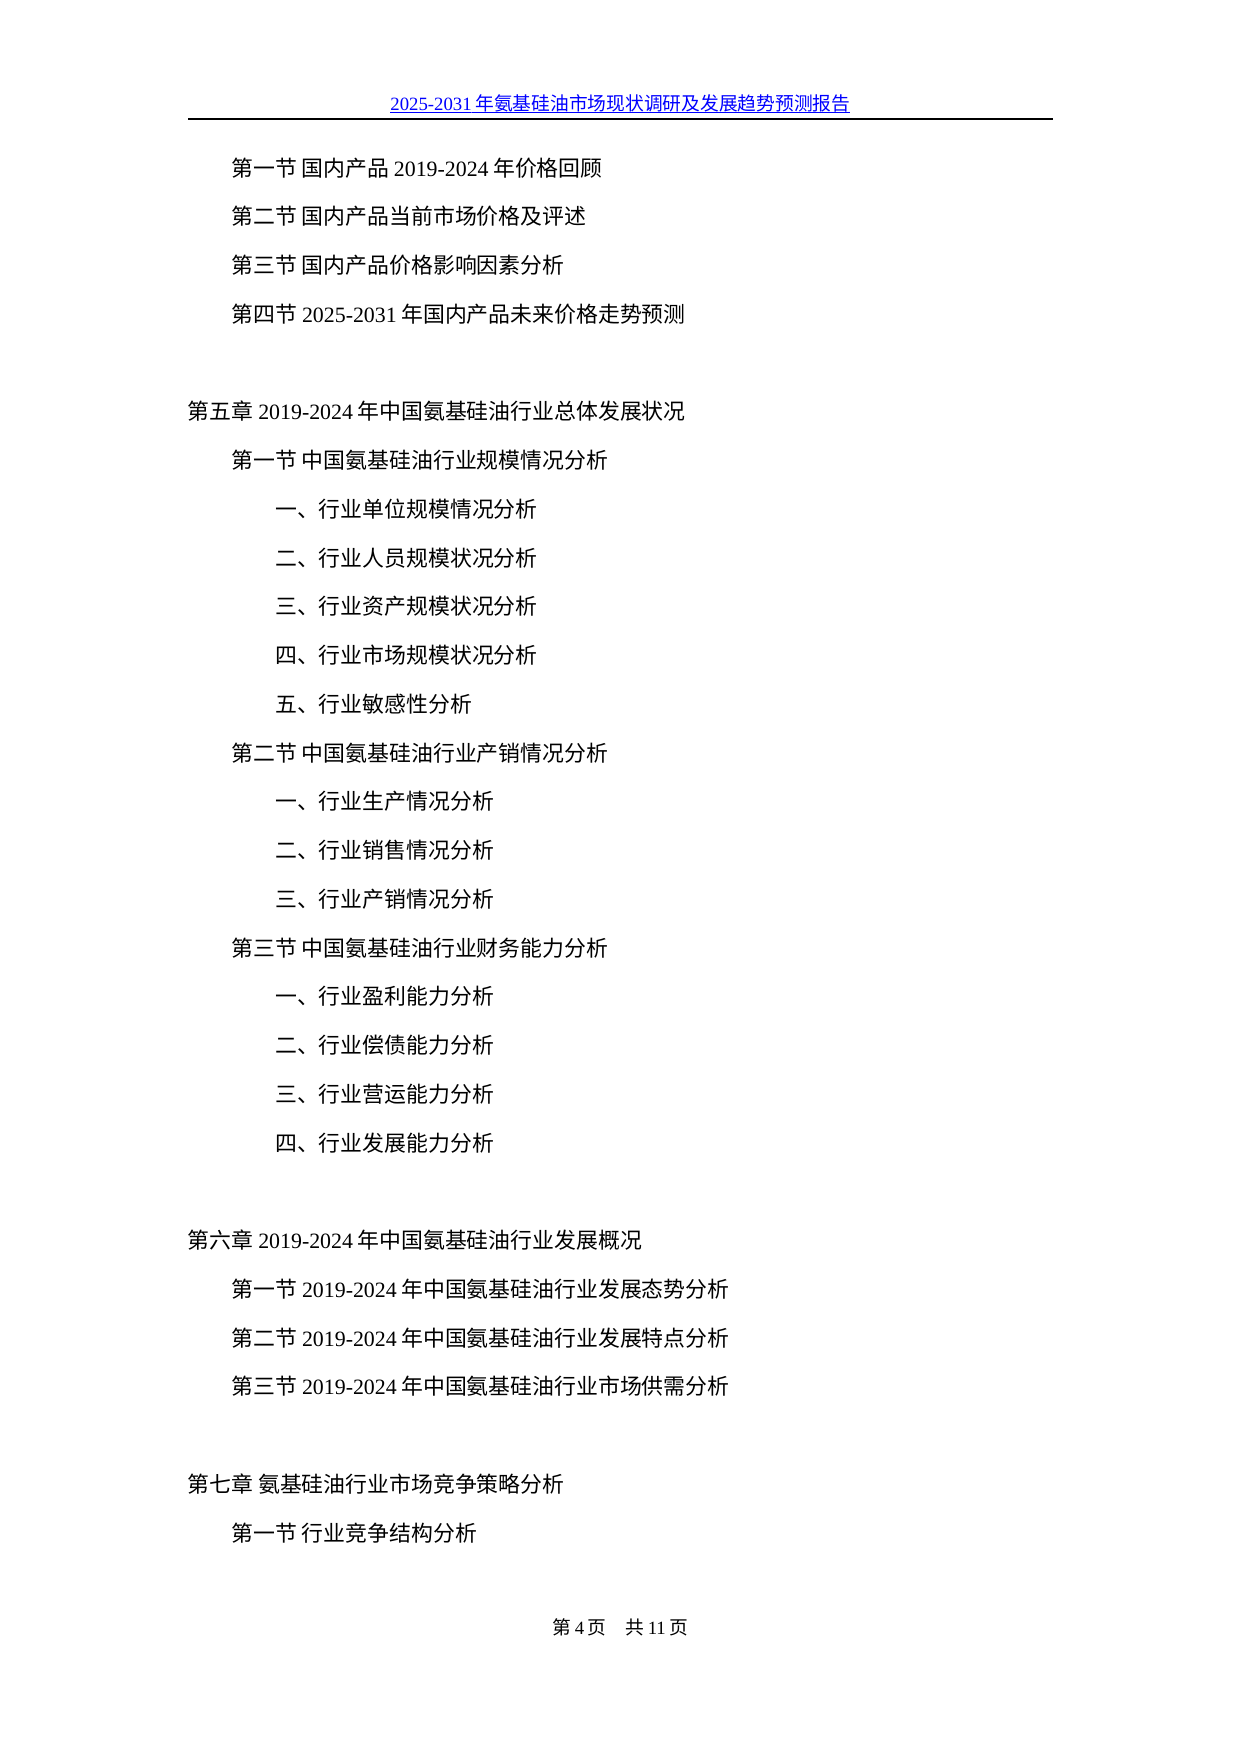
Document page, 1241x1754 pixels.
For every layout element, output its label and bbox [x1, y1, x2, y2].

text [187, 150, 1053, 1548]
